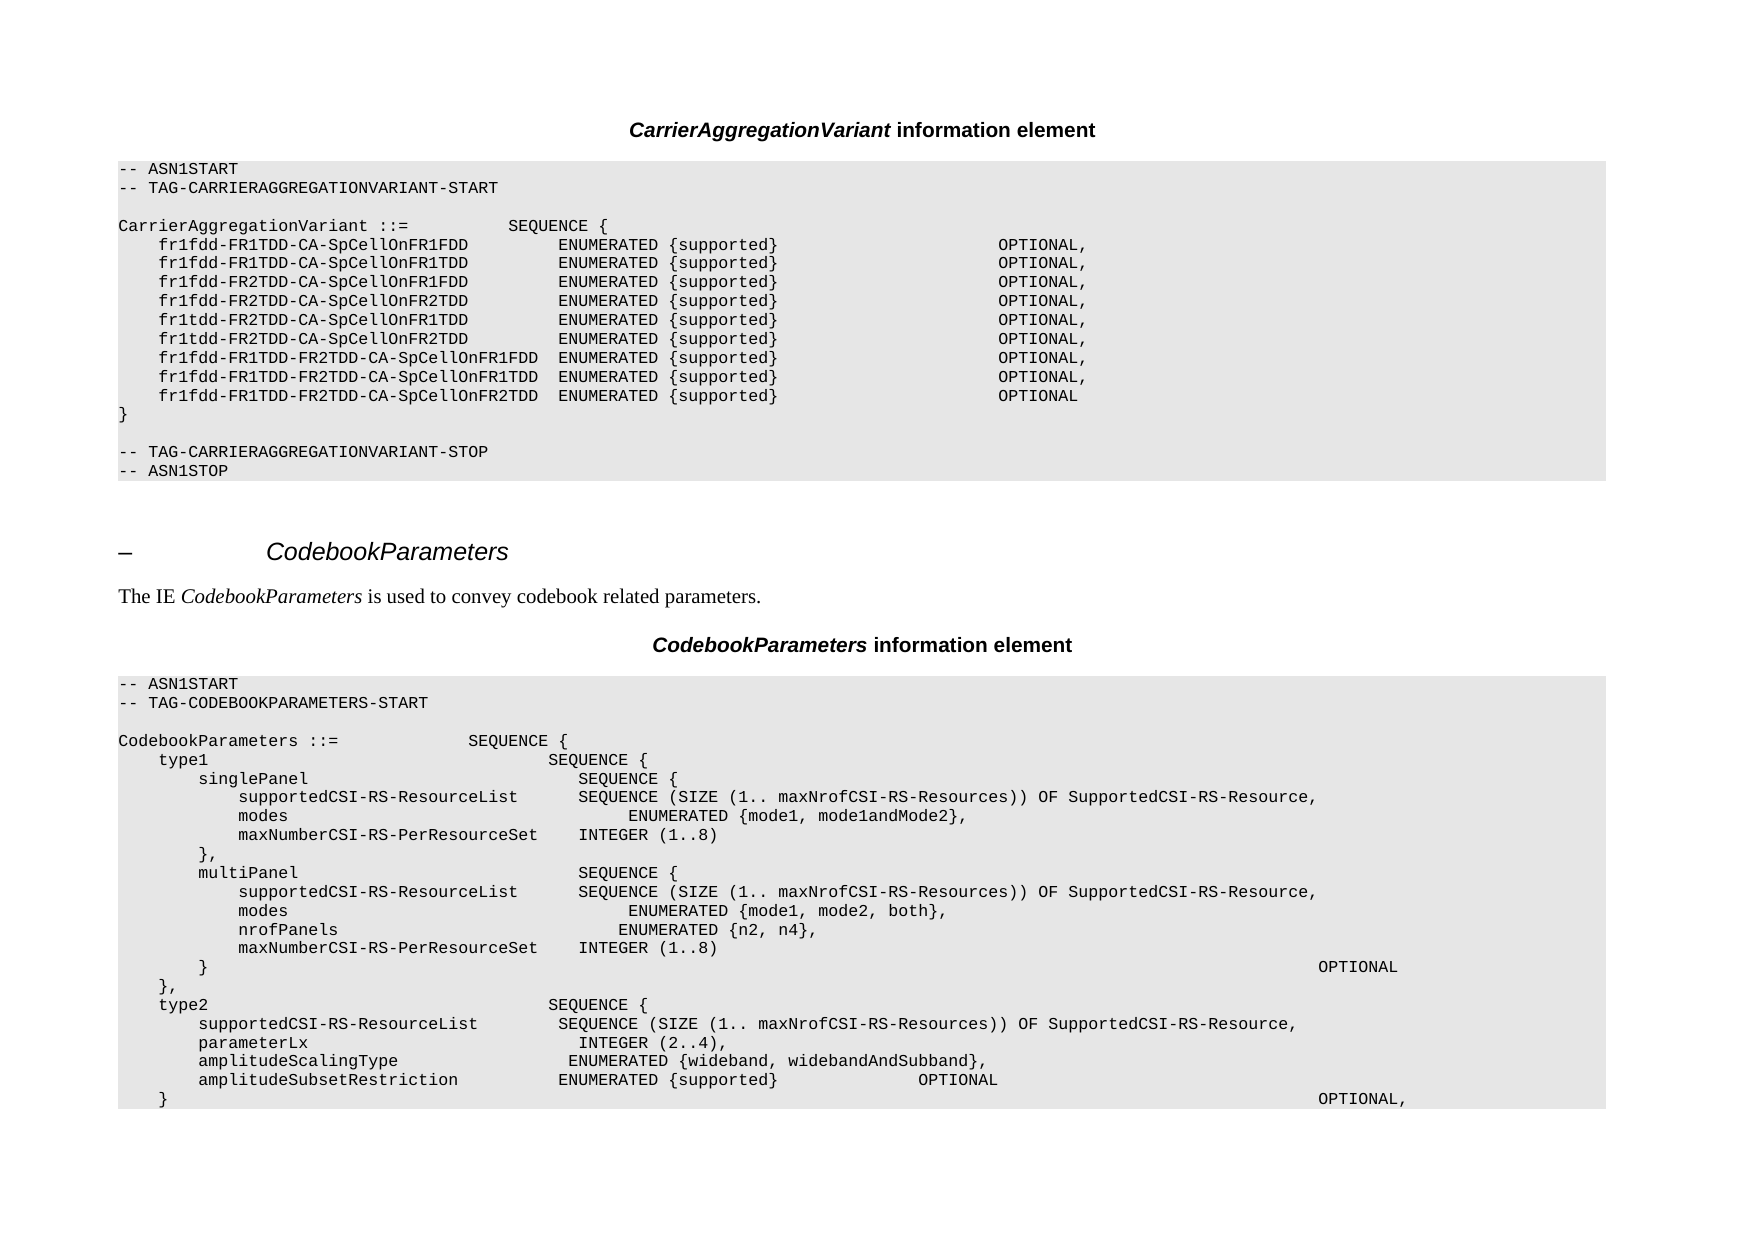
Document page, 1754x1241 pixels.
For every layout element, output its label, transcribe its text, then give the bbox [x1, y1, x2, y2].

text nrofPanels ENUMERATED {n2, n4}, [118, 921, 1606, 940]
text -- ASN1STOP [118, 462, 1606, 481]
text } OPTIONAL, [118, 1091, 1606, 1109]
text amplitudeSubsetRestriction ENUMERATED {supported} OPTIONAL [118, 1072, 1606, 1091]
text fr1fdd-FR1TDD-FR2TDD-CA-SpCellOnFR1FDD ENUMERATED {supported} OPTIONAL, [118, 349, 1606, 368]
text -- TAG-CODEBOOKPARAMETERS-START [118, 695, 1606, 714]
text fr1fdd-FR1TDD-FR2TDD-CA-SpCellOnFR2TDD ENUMERATED {supported} OPTIONAL [118, 387, 1606, 406]
text -- ASN1START [118, 676, 1606, 695]
text amplitudeScalingType ENUMERATED {wideband, widebandAndSubband}, [118, 1053, 1606, 1072]
text supportedCSI-RS-ResourceList SEQUENCE (SIZE (1.. maxNrofCSI-RS-Resources)) OF SupportedCSI-RS-Resource, [118, 789, 1606, 808]
text multiPanel SEQUENCE { [118, 864, 1606, 883]
text supportedCSI-RS-ResourceList SEQUENCE (SIZE (1.. maxNrofCSI-RS-Resources)) OF SupportedCSI-RS-Resource, [118, 883, 1606, 902]
text type2 SEQUENCE { [118, 996, 1606, 1015]
text CarrierAggregationVariant ::= SEQUENCE { [118, 217, 1606, 236]
text } OPTIONAL [118, 959, 1606, 978]
text -- TAG-CARRIERAGGREGATIONVARIANT-STOP [118, 444, 1606, 462]
text fr1tdd-FR2TDD-CA-SpCellOnFR1TDD ENUMERATED {supported} OPTIONAL, [118, 312, 1606, 331]
text CarrierAggregationVariant information element [118, 118, 1606, 142]
text -- TAG-CARRIERAGGREGATIONVARIANT-START [118, 180, 1606, 198]
text }, [118, 846, 1606, 864]
text fr1fdd-FR2TDD-CA-SpCellOnFR1FDD ENUMERATED {supported} OPTIONAL, [118, 274, 1606, 293]
text singlePanel SEQUENCE { [118, 770, 1606, 789]
text }, [118, 978, 1606, 996]
text supportedCSI-RS-ResourceList SEQUENCE (SIZE (1.. maxNrofCSI-RS-Resources)) OF SupportedCSI-RS-Resource, [118, 1015, 1606, 1034]
text CodebookParameters information element [118, 633, 1606, 657]
text maxNumberCSI-RS-PerResourceSet INTEGER (1..8) [118, 827, 1606, 846]
text modes ENUMERATED {mode1, mode2, both}, [118, 902, 1606, 921]
text type1 SEQUENCE { [118, 751, 1606, 770]
text maxNumberCSI-RS-PerResourceSet INTEGER (1..8) [118, 940, 1606, 959]
text The IE CodebookParameters is used to convey codebook related parameters. [118, 584, 1606, 608]
text fr1tdd-FR2TDD-CA-SpCellOnFR2TDD ENUMERATED {supported} OPTIONAL, [118, 331, 1606, 349]
text fr1fdd-FR1TDD-FR2TDD-CA-SpCellOnFR1TDD ENUMERATED {supported} OPTIONAL, [118, 368, 1606, 387]
text modes ENUMERATED {mode1, mode1andMode2}, [118, 808, 1606, 827]
text CodebookParameters ::= SEQUENCE { [118, 732, 1606, 751]
text } [118, 406, 1606, 425]
text parameterLx INTEGER (2..4), [118, 1034, 1606, 1053]
text fr1fdd-FR1TDD-CA-SpCellOnFR1TDD ENUMERATED {supported} OPTIONAL, [118, 255, 1606, 274]
text fr1fdd-FR2TDD-CA-SpCellOnFR2TDD ENUMERATED {supported} OPTIONAL, [118, 293, 1606, 312]
text -- ASN1START [118, 161, 1606, 180]
text fr1fdd-FR1TDD-CA-SpCellOnFR1FDD ENUMERATED {supported} OPTIONAL, [118, 236, 1606, 255]
text – CodebookParameters [118, 537, 1606, 565]
